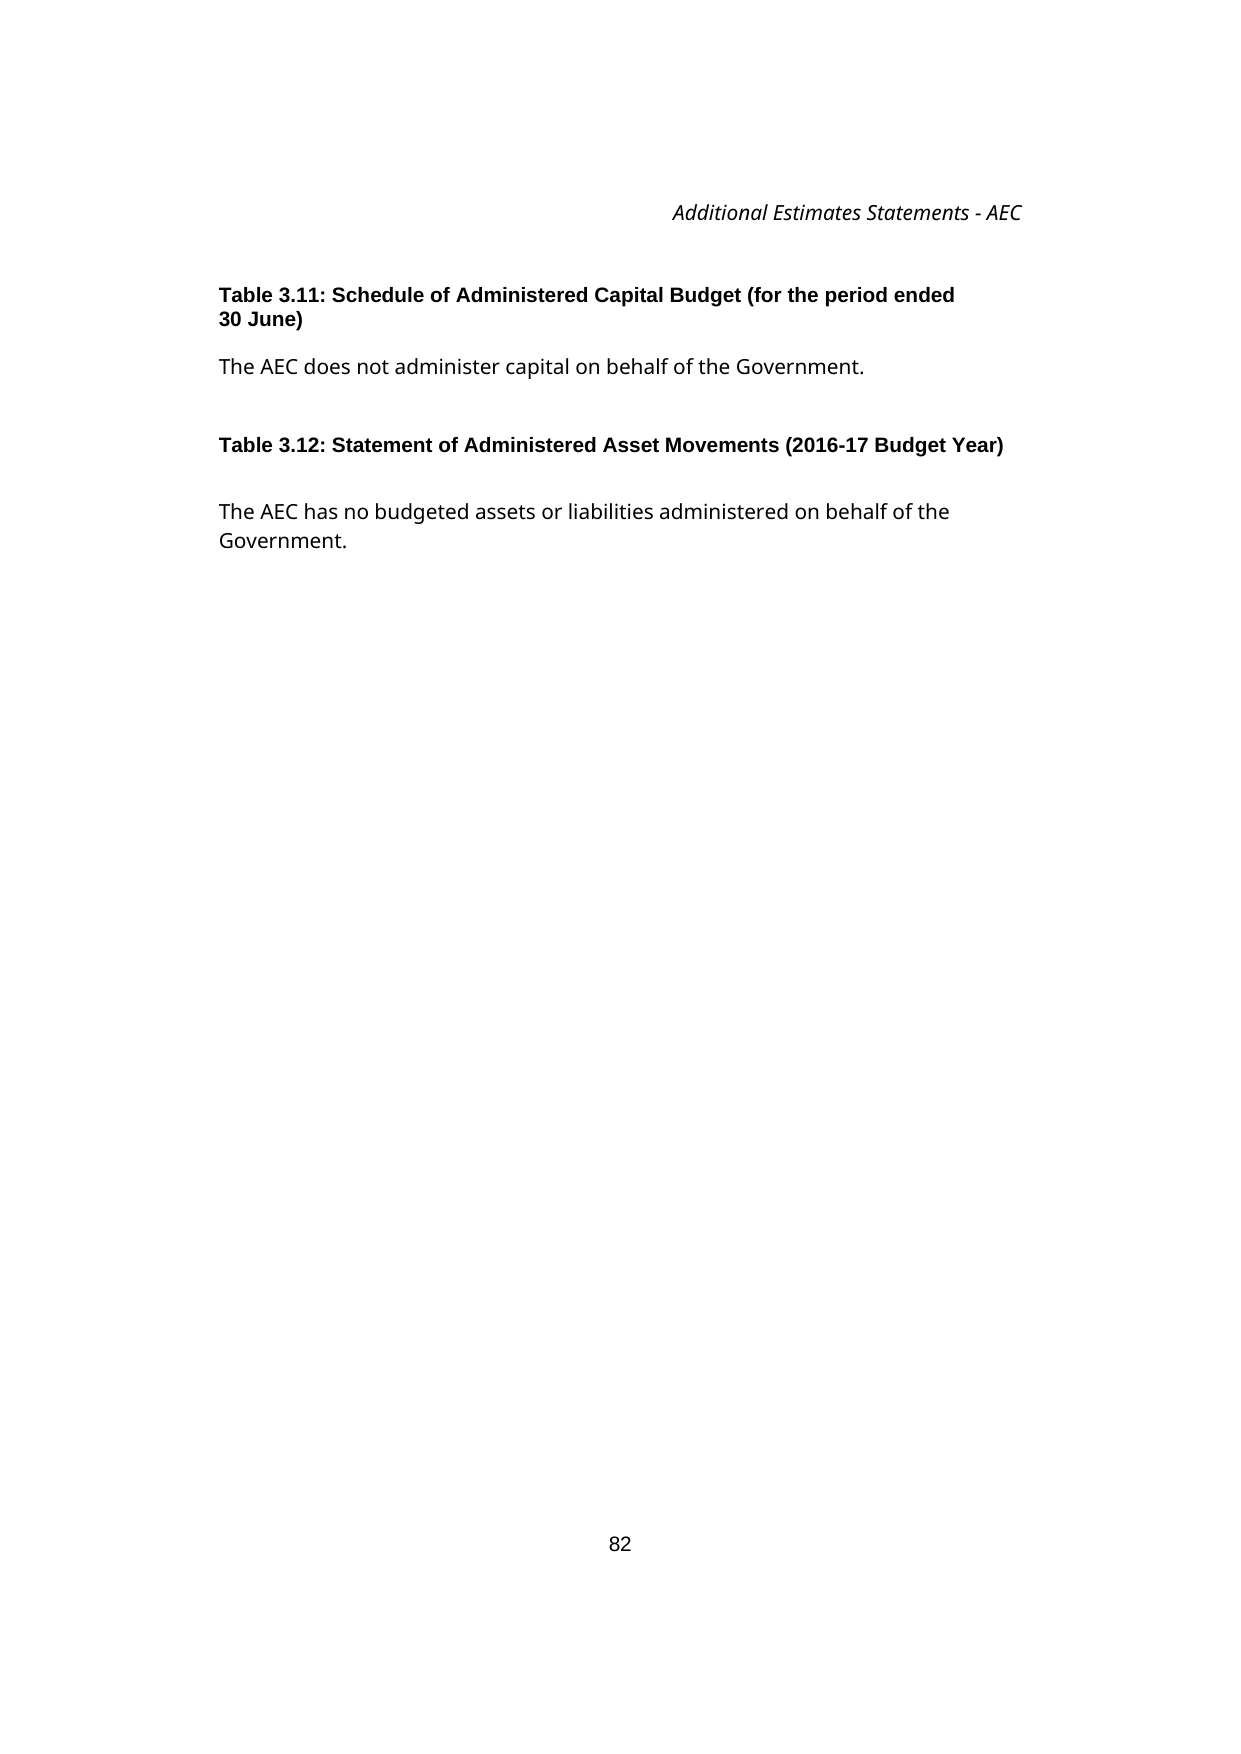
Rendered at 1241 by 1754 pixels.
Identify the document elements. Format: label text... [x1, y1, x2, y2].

text The AEC has no budgeted assets or liabilities administered on behalf of the Government. [218, 497, 1033, 554]
subtitle Table 3.11: Schedule of Administered Capital Budget (for the period ended 30 June) [218, 283, 1022, 331]
subtitle Table 3.12: Statement of Administered Asset Movements (2016-17 Budget Year) [218, 433, 1022, 457]
text The AEC does not administer capital on behalf of the Government. [218, 352, 1033, 381]
